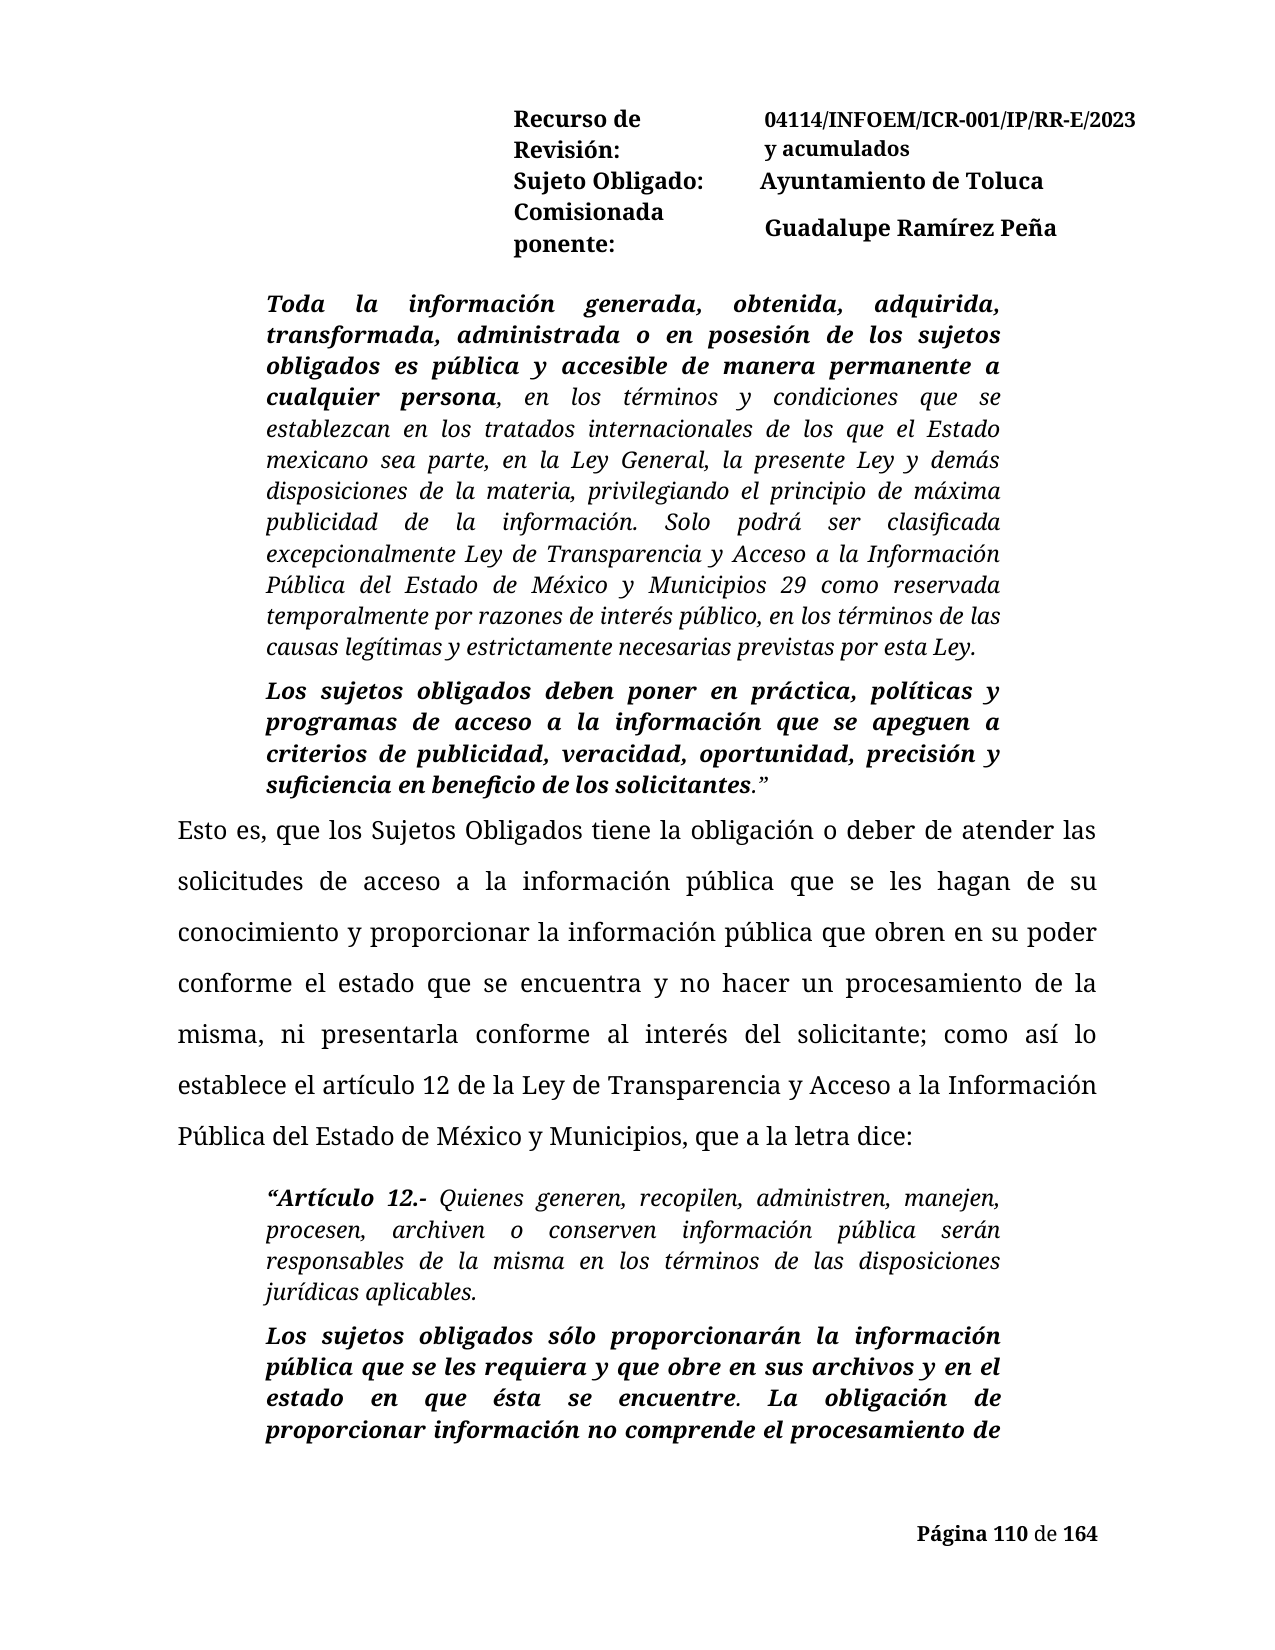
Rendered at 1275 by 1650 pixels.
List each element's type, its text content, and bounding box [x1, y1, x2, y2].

text Esto es, que los Sujetos Obligados tiene la obligación o deber de atender las solicitudes de acceso a la información pública que se les hagan de su conocimiento y proporcionar la información pública que obren en su poder conforme el estado que se encuentra y no hacer un procesamiento de la misma, ni presentarla conforme al interés del solicitante; como así lo establece el artículo 12 de la Ley de Transparencia y Acceso a la Información Pública del Estado de México y Municipios, que a la letra dice: [177, 813, 1098, 1153]
text Los sujetos obligados deben poner en práctica, políticas y programas de acceso a la información que se apeguen a criterios de publicidad, veracidad, oportunidad, precisión y suficiencia en beneficio de los solicitantes.” [266, 675, 1004, 800]
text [266, 1320, 1004, 1445]
text “Artículo 12.- Quienes generen, recopilen, administren, manejen, procesen, archiven o conserven información pública serán responsables de la misma en los términos de las disposiciones jurídicas aplicables. [266, 1182, 1004, 1307]
text Toda la información generada, obtenida, adquirida, transformada, administrada o en posesión de los sujetos obligados es pública y accesible de manera permanente a cualquier persona, en los términos y condiciones que se establezcan en los tratados internacionales de los que el Estado mexicano sea parte, en la Ley General, la presente Ley y demás disposiciones de la materia, privilegiando el principio de máxima publicidad de la información. Solo podrá ser clasificada excepcionalmente Ley de Transparencia y Acceso a la Información Pública del Estado de México y Municipios 29 como reservada temporalmente por razones de interés público, en los términos de las causas legítimas y estrictamente necesarias previstas por esta Ley. [266, 288, 1004, 663]
